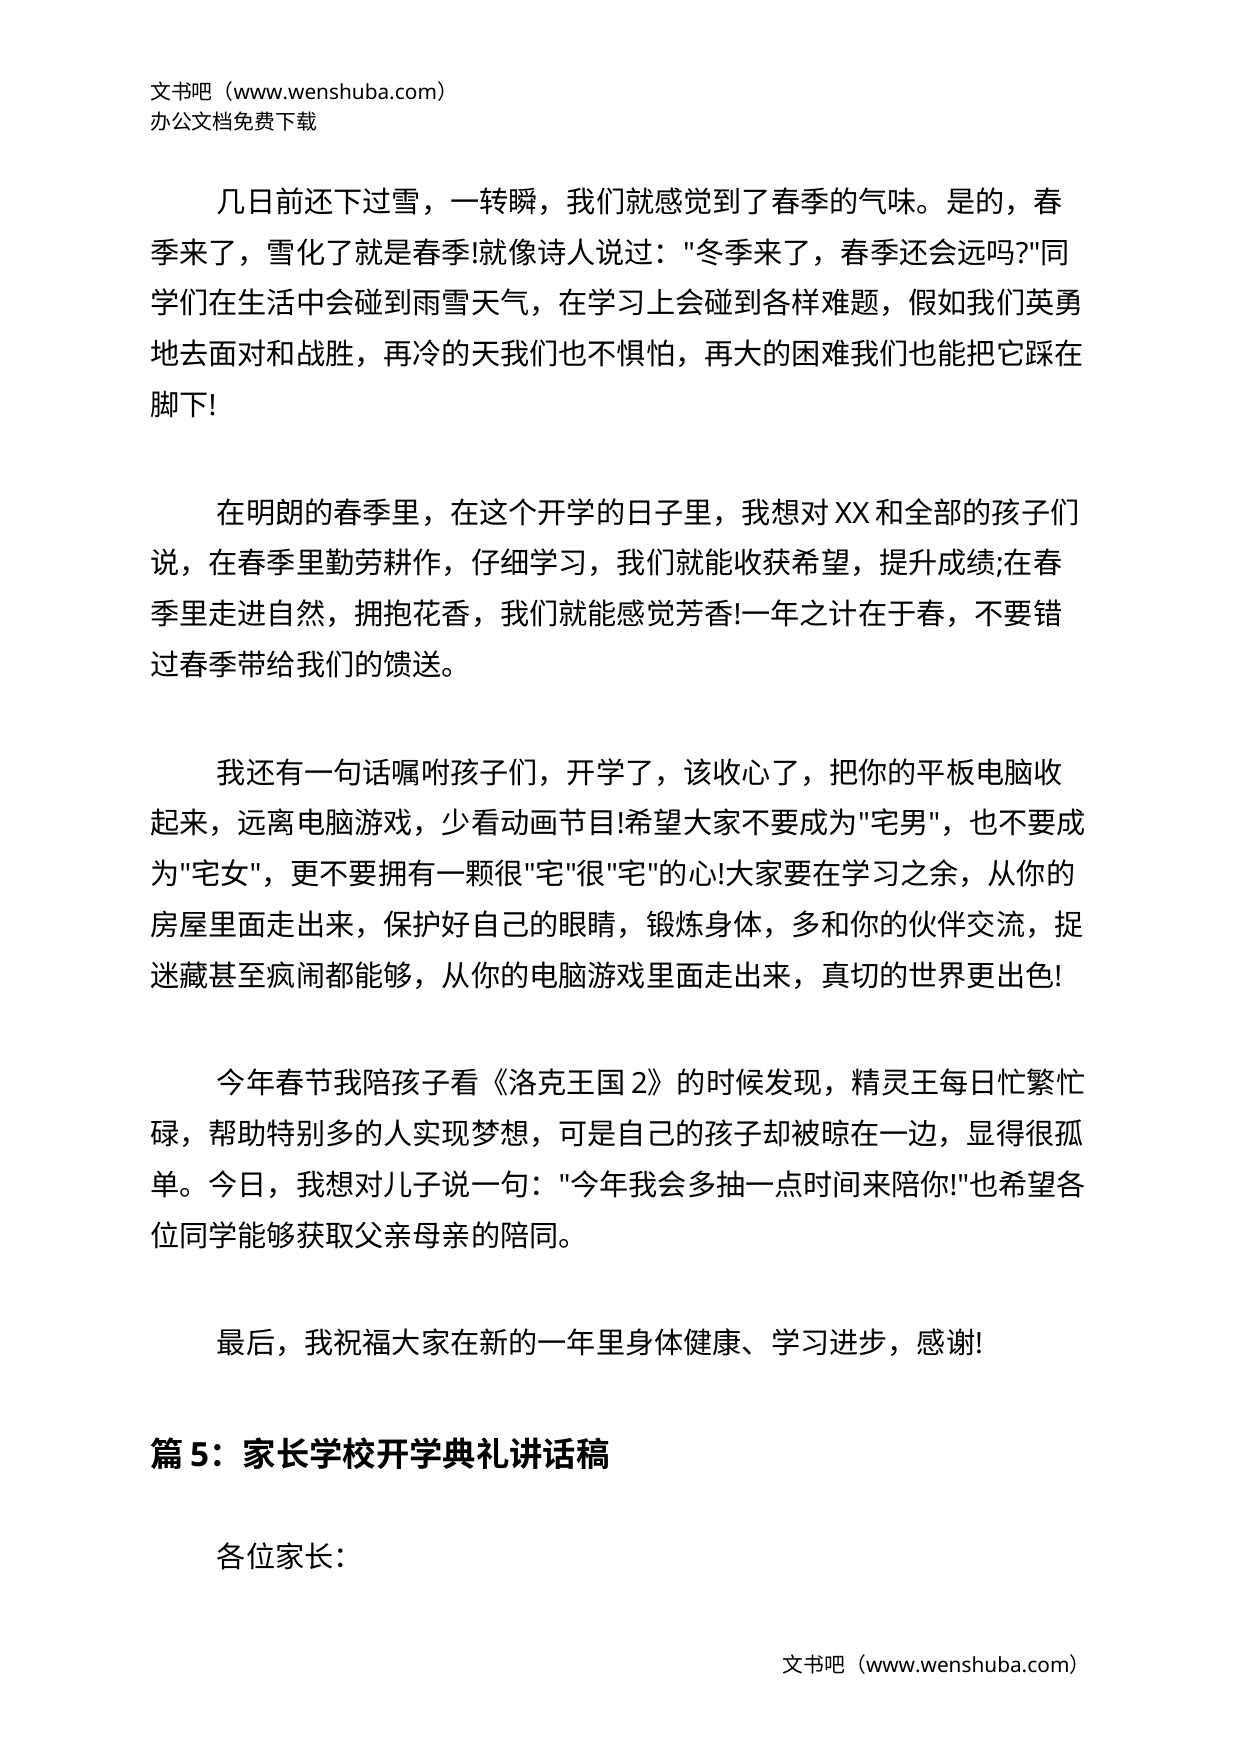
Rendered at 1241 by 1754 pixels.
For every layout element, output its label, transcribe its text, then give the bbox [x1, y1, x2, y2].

text 我还有一句话嘱咐孩子们，开学了，该收心了，把你的平板电脑收起来，远离电脑游戏，少看动画节目!希望大家不要成为"宅男"，也不要成为"宅女"，更不要拥有一颗很"宅"很"宅"的心!大家要在学习之余，从你的房屋里面走出来，保护好自己的眼睛，锻炼身体，多和你的伙伴交流，捉迷藏甚至疯闹都能够，从你的电脑游戏里面走出来，真切的世界更出色! [150, 749, 1090, 995]
text 今年春节我陪孩子看《洛克王国2》的时候发现，精灵王每日忙繁忙碌，帮助特别多的人实现梦想，可是自己的孩子却被晾在一边，显得很孤单。今日，我想对儿子说一句："今年我会多抽一点时间来陪你!"也希望各位同学能够获取父亲母亲的陪同。 [150, 1060, 1090, 1255]
text 几日前还下过雪，一转瞬，我们就感觉到了春季的气味。是的，春季来了，雪化了就是春季!就像诗人说过："冬季来了，春季还会远吗?"同学们在生活中会碰到雨雪天气，在学习上会碰到各样难题，假如我们英勇地去面对和战胜，再冷的天我们也不惧怕，再大的困难我们也能把它踩在脚下! [150, 178, 1090, 424]
text 最后，我祝福大家在新的一年里身体健康、学习进步，感谢! [150, 1320, 1090, 1362]
text 篇5：家长学校开学典礼讲话稿 [150, 1428, 1090, 1476]
text 各位家长： [150, 1533, 1090, 1575]
text 在明朗的春季里，在这个开学的日子里，我想对XX和全部的孩子们说，在春季里勤劳耕作，仔细学习，我们就能收获希望，提升成绩;在春季里走进自然，拥抱花香，我们就能感觉芳香!一年之计在于春，不要错过春季带给我们的馈送。 [150, 489, 1090, 684]
